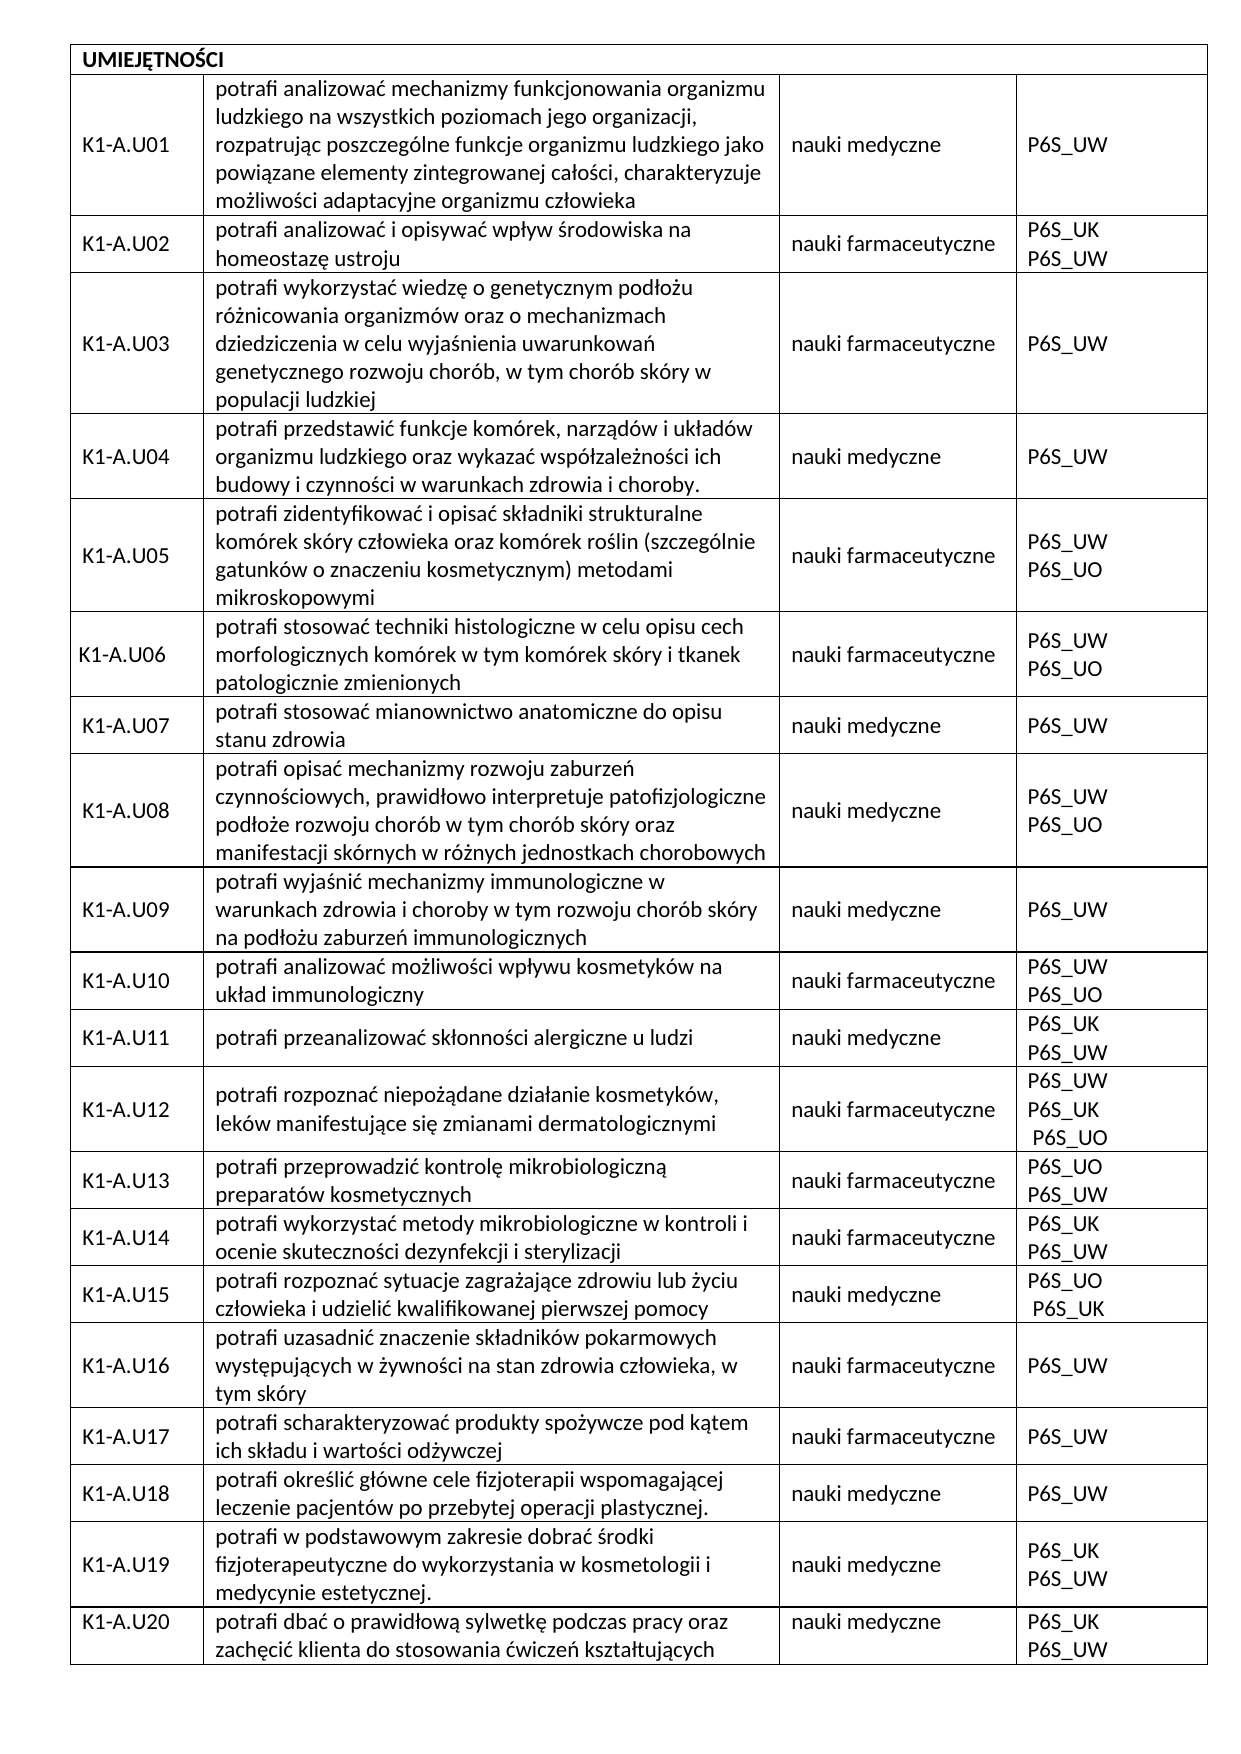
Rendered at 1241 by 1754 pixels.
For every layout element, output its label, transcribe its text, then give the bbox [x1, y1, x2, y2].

table_cell K1-A.U19 [71, 1522, 203, 1606]
table_cell P6S_UO P6S_UK [1017, 1266, 1207, 1322]
table_cell nauki medyczne [780, 1010, 1016, 1066]
table_cell nauki farmaceutyczne [780, 953, 1016, 1008]
table_cell nauki medyczne [780, 754, 1016, 866]
table_cell P6S_UK P6S_UW [1017, 1608, 1207, 1663]
table_cell K1-A.U17 [71, 1408, 203, 1464]
table_cell potrafi w podstawowym zakresie dobrać środki fizjoterapeutyczne do wykorzystania w kosmetologii i medycynie estetycznej. [204, 1522, 779, 1606]
table_cell potrafi analizować mechanizmy funkcjonowania organizmu ludzkiego na wszystkich poziomach jego organizacji, rozpatrując poszczególne funkcje organizmu ludzkiego jako powiązane elementy zintegrowanej całości, charakteryzuje możliwości adaptacyjne organizmu człowieka [204, 75, 779, 214]
table_cell nauki farmaceutyczne [780, 499, 1016, 611]
table_cell potrafi przeanalizować skłonności alergiczne u ludzi [204, 1010, 779, 1066]
table_cell nauki farmaceutyczne [780, 1323, 1016, 1407]
table_cell nauki medyczne [780, 1465, 1016, 1521]
table_cell K1-A.U05 [71, 499, 203, 611]
table_cell P6S_UW P6S_UO [1017, 612, 1207, 696]
table_cell K1-A.U03 [71, 273, 203, 413]
table_cell potrafi wyjaśnić mechanizmy immunologiczne w warunkach zdrowia i choroby w tym rozwoju chorób skóry na podłożu zaburzeń immunologicznych [204, 868, 779, 951]
table_cell P6S_UK P6S_UW [1017, 1522, 1207, 1606]
table_cell P6S_UK P6S_UW [1017, 216, 1207, 272]
table_cell potrafi scharakteryzować produkty spożywcze pod kątem ich składu i wartości odżywczej [204, 1408, 779, 1464]
table_cell K1-A.U18 [71, 1465, 203, 1521]
table_cell nauki farmaceutyczne [780, 1408, 1016, 1464]
table_cell P6S_UW [1017, 868, 1207, 951]
table_cell potrafi rozpoznać niepożądane działanie kosmetyków, leków manifestujące się zmianami dermatologicznymi [204, 1067, 779, 1151]
table_cell nauki medyczne [780, 1522, 1016, 1606]
table_cell K1-A.U10 [71, 953, 203, 1008]
table_cell nauki medyczne [780, 1608, 1016, 1663]
table_cell nauki farmaceutyczne [780, 216, 1016, 272]
table_cell P6S_UW P6S_UO [1017, 499, 1207, 611]
table_cell K1-A.U14 [71, 1209, 203, 1265]
table_cell K1-A.U01 [71, 75, 203, 214]
table_cell K1-A.U02 [71, 216, 203, 272]
table_cell P6S_UK P6S_UW [1017, 1209, 1207, 1265]
table_cell potrafi określić główne cele fizjoterapii wspomagającej leczenie pacjentów po przebytej operacji plastycznej. [204, 1465, 779, 1521]
table_cell nauki farmaceutyczne [780, 1152, 1016, 1208]
table_cell nauki medyczne [780, 868, 1016, 951]
table_cell nauki medyczne [780, 1266, 1016, 1322]
table_cell potrafi uzasadnić znaczenie składników pokarmowych występujących w żywności na stan zdrowia człowieka, w tym skóry [204, 1323, 779, 1407]
table_cell potrafi stosować techniki histologiczne w celu opisu cech morfologicznych komórek w tym komórek skóry i tkanek patologicznie zmienionych [204, 612, 779, 696]
table_cell K1-A.U07 [71, 697, 203, 753]
table_cell nauki farmaceutyczne [780, 273, 1016, 413]
table_cell P6S_UW P6S_UO [1017, 953, 1207, 1008]
table_cell K1-A.U20 [71, 1608, 203, 1663]
table_cell K1-A.U04 [71, 414, 203, 498]
table_cell nauki farmaceutyczne [780, 1209, 1016, 1265]
table_cell P6S_UW P6S_UO [1017, 754, 1207, 866]
table_cell K1-A.U09 [71, 868, 203, 951]
table_cell P6S_UW [1017, 1323, 1207, 1407]
table_cell K1-A.U12 [71, 1067, 203, 1151]
table_cell P6S_UW [1017, 697, 1207, 753]
table_cell P6S_UW [1017, 1465, 1207, 1521]
table_cell UMIEJĘTNOŚCI [71, 45, 1207, 73]
table_cell nauki medyczne [780, 697, 1016, 753]
table_cell K1-A.U11 [71, 1010, 203, 1066]
table_cell potrafi zidentyfikować i opisać składniki strukturalne komórek skóry człowieka oraz komórek roślin (szczególnie gatunków o znaczeniu kosmetycznym) metodami mikroskopowymi [204, 499, 779, 611]
table_cell P6S_UW [1017, 75, 1207, 214]
table_cell potrafi wykorzystać wiedzę o genetycznym podłożu różnicowania organizmów oraz o mechanizmach dziedziczenia w celu wyjaśnienia uwarunkowań genetycznego rozwoju chorób, w tym chorób skóry w populacji ludzkiej [204, 273, 779, 413]
table_cell P6S_UW P6S_UK P6S_UO [1017, 1067, 1207, 1151]
table_cell nauki medyczne [780, 75, 1016, 214]
table_cell K1-A.U15 [71, 1266, 203, 1322]
table_cell potrafi rozpoznać sytuacje zagrażające zdrowiu lub życiu człowieka i udzielić kwalifikowanej pierwszej pomocy [204, 1266, 779, 1322]
table_cell K1-A.U06 [71, 612, 203, 696]
table_cell potrafi analizować i opisywać wpływ środowiska na homeostazę ustroju [204, 216, 779, 272]
table_cell K1-A.U16 [71, 1323, 203, 1407]
table_cell K1-A.U08 [71, 754, 203, 866]
table_cell nauki farmaceutyczne [780, 1067, 1016, 1151]
table_cell potrafi przedstawić funkcje komórek, narządów i układów organizmu ludzkiego oraz wykazać współzależności ich budowy i czynności w warunkach zdrowia i choroby. [204, 414, 779, 498]
table_cell nauki medyczne [780, 414, 1016, 498]
table_cell potrafi stosować mianownictwo anatomiczne do opisu stanu zdrowia [204, 697, 779, 753]
table_cell P6S_UW [1017, 414, 1207, 498]
table_cell P6S_UW [1017, 273, 1207, 413]
table_cell P6S_UW [1017, 1408, 1207, 1464]
table_cell K1-A.U13 [71, 1152, 203, 1208]
table_cell P6S_UK P6S_UW [1017, 1010, 1207, 1066]
table_cell potrafi wykorzystać metody mikrobiologiczne w kontroli i ocenie skuteczności dezynfekcji i sterylizacji [204, 1209, 779, 1265]
table_cell P6S_UO P6S_UW [1017, 1152, 1207, 1208]
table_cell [204, 1608, 779, 1663]
table_cell nauki farmaceutyczne [780, 612, 1016, 696]
table_cell potrafi analizować możliwości wpływu kosmetyków na układ immunologiczny [204, 953, 779, 1008]
table_cell potrafi opisać mechanizmy rozwoju zaburzeń czynnościowych, prawidłowo interpretuje patofizjologiczne podłoże rozwoju chorób w tym chorób skóry oraz manifestacji skórnych w różnych jednostkach chorobowych [204, 754, 779, 866]
table_cell potrafi przeprowadzić kontrolę mikrobiologiczną preparatów kosmetycznych [204, 1152, 779, 1208]
